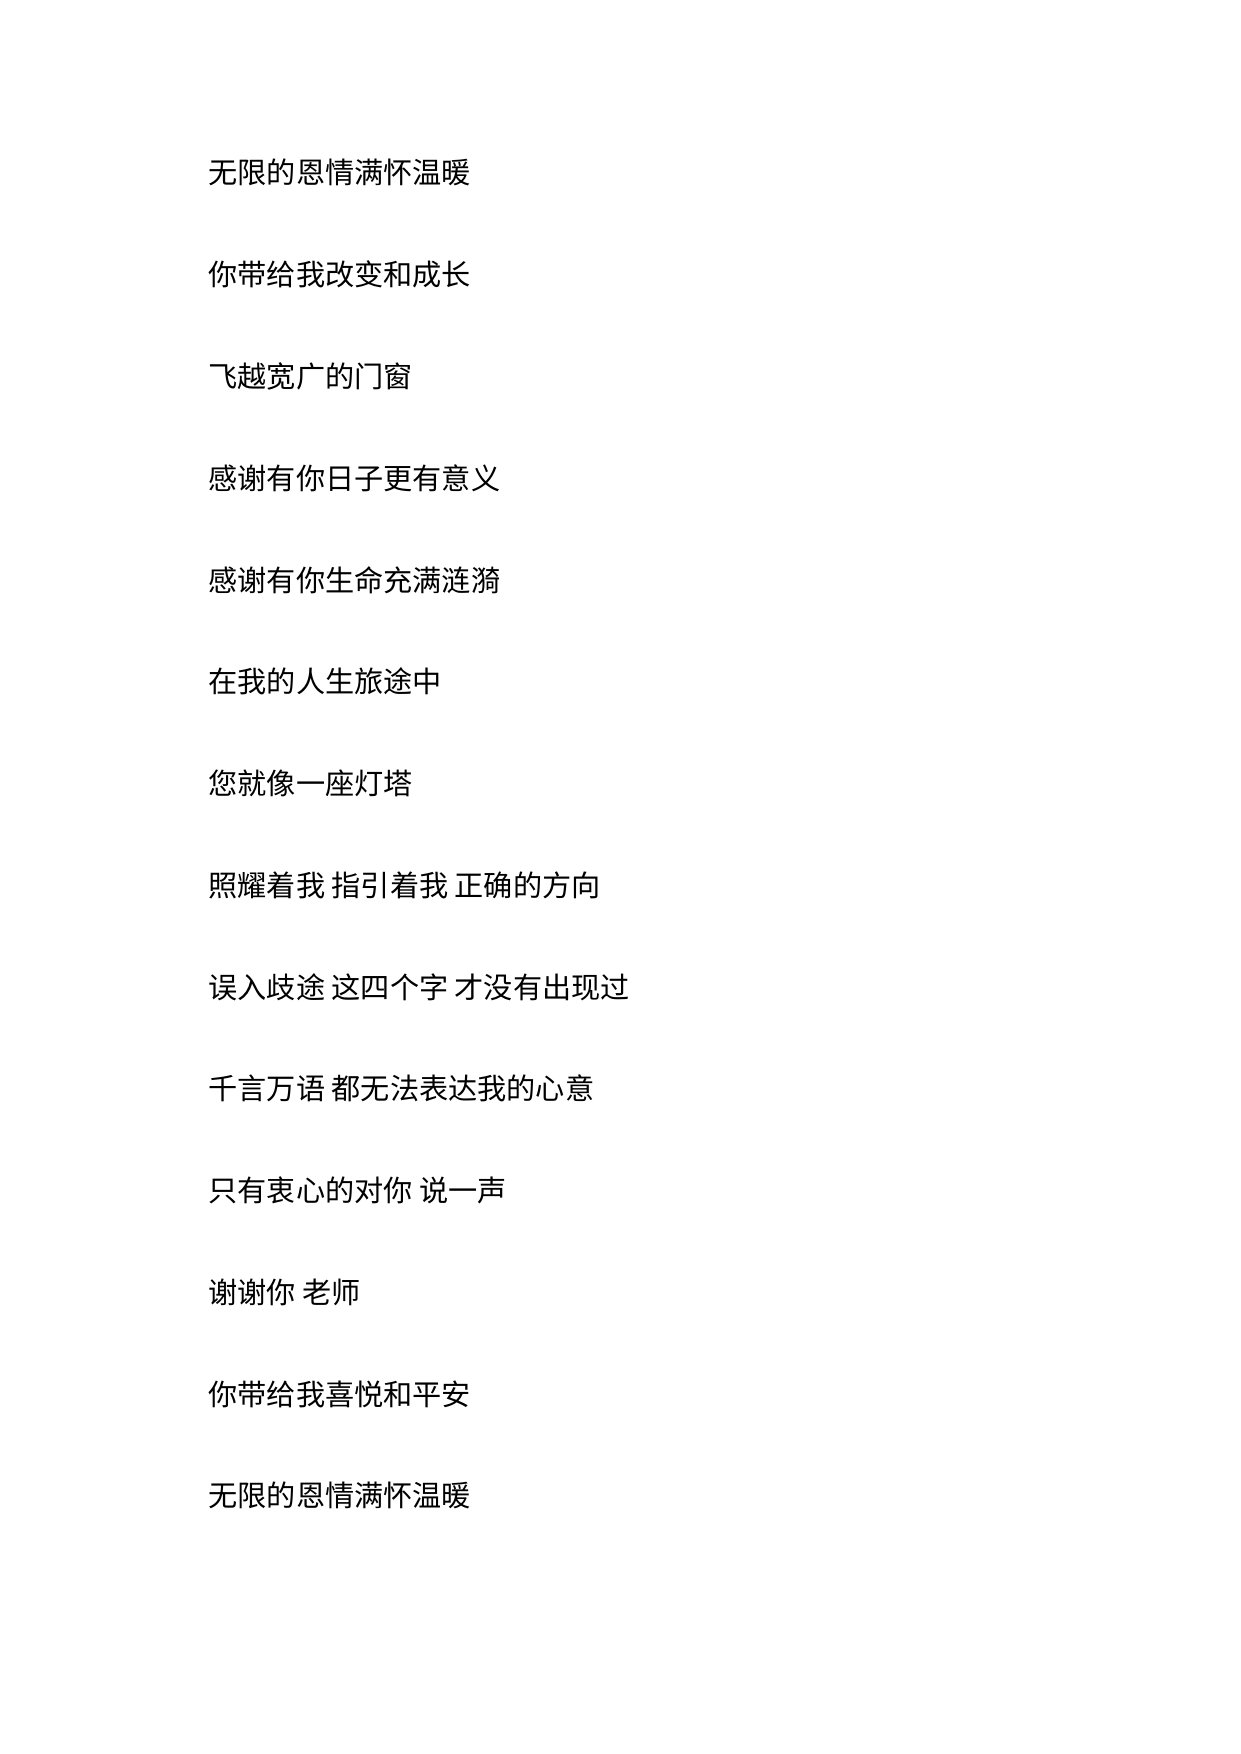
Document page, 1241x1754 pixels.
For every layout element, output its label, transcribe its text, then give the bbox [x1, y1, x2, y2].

text 您就像一座灯塔 [150, 761, 1090, 803]
text 感谢有你日子更有意义 [150, 455, 1090, 498]
text 你带给我喜悦和平安 [150, 1371, 1090, 1413]
text 飞越宽广的门窗 [150, 353, 1090, 396]
text 谢谢你 老师 [150, 1269, 1090, 1312]
text 在我的人生旅途中 [150, 659, 1090, 701]
text 千言万语 都无法表达我的心意 [150, 1066, 1090, 1108]
text 感谢有你生命充满涟漪 [150, 557, 1090, 599]
text 无限的恩情满怀温暖 [150, 1473, 1090, 1515]
text 只有衷心的对你 说一声 [150, 1168, 1090, 1210]
text 你带给我改变和成长 [150, 252, 1090, 294]
text 无限的恩情满怀温暖 [150, 150, 1090, 192]
text 照耀着我 指引着我 正确的方向 [150, 862, 1090, 905]
text 误入歧途 这四个字 才没有出现过 [150, 964, 1090, 1006]
